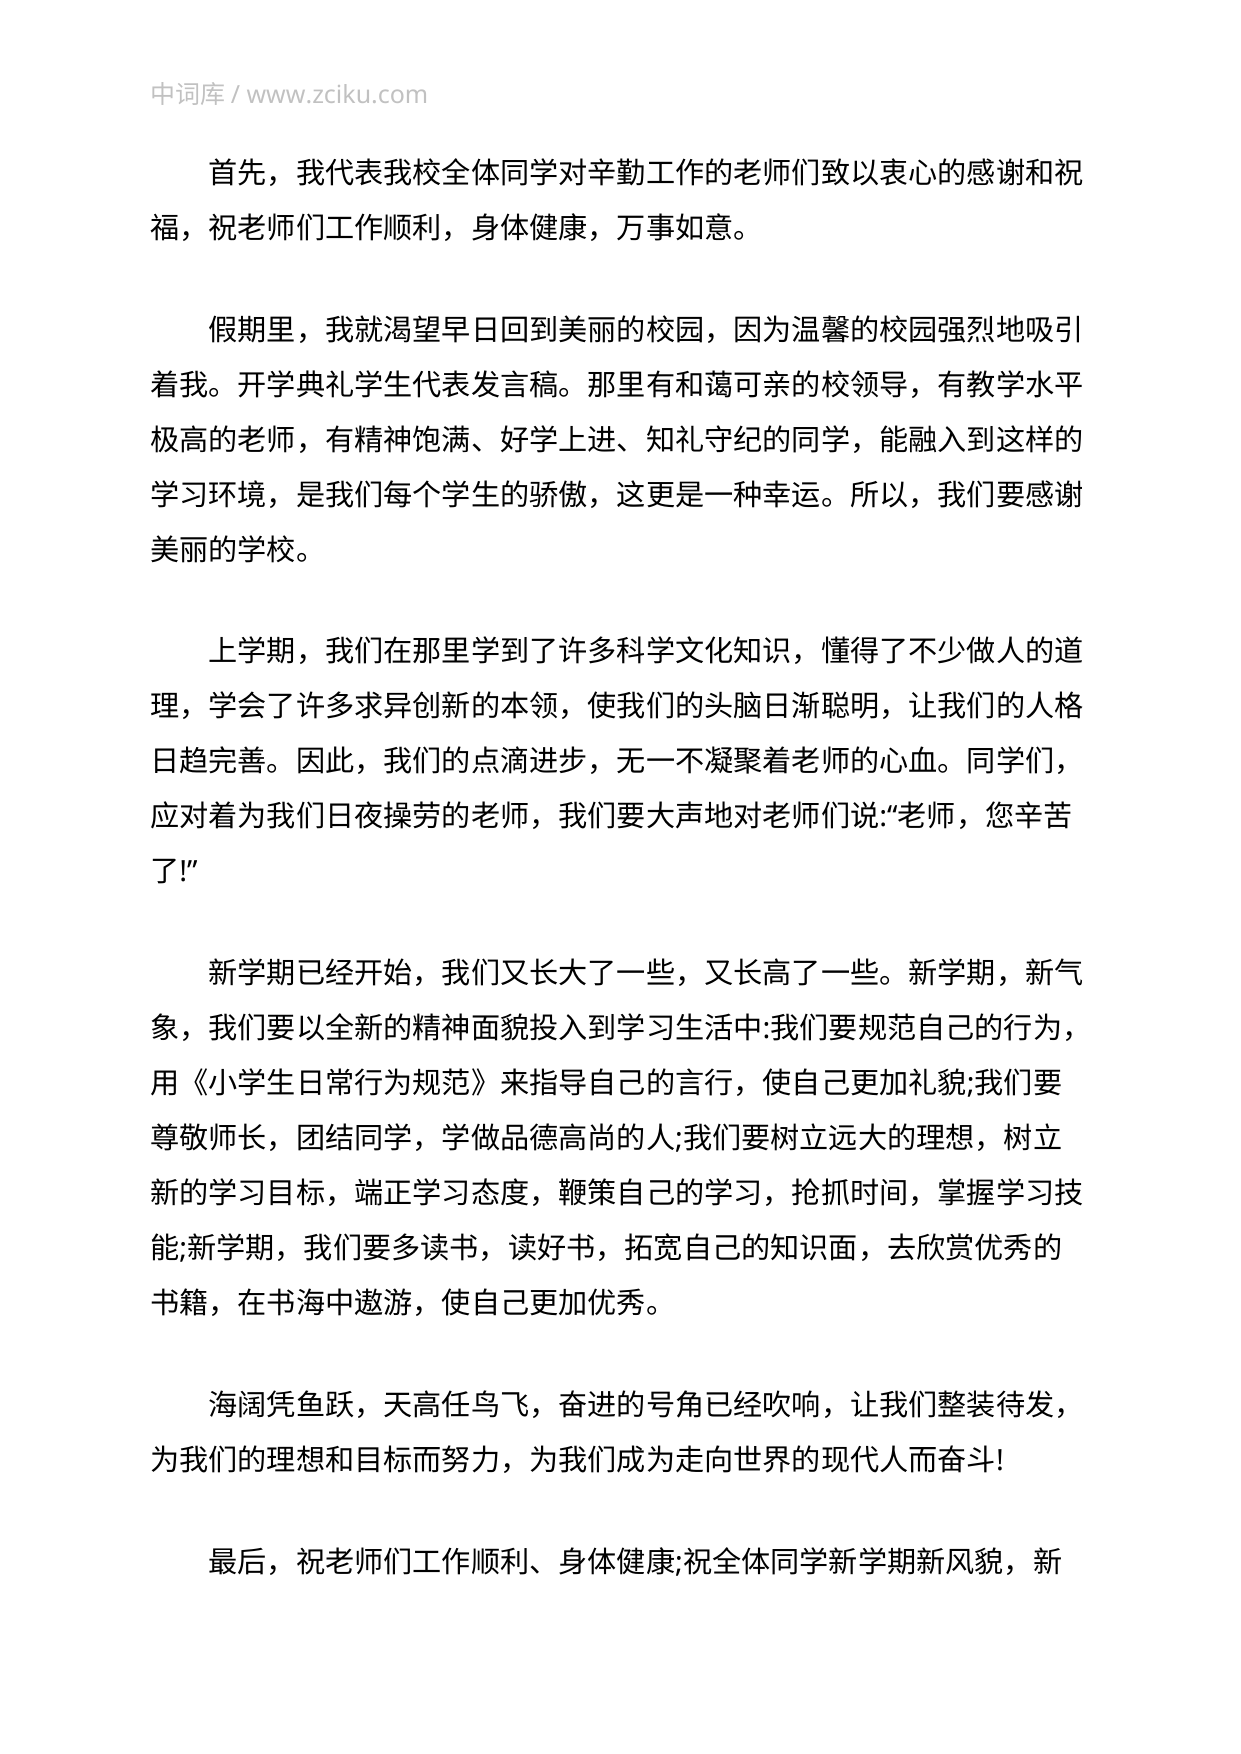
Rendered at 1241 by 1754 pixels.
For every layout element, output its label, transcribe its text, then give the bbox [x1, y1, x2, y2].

text 首先，我代表我校全体同学对辛勤工作的老师们致以衷心的感谢和祝福，祝老师们工作顺利，身体健康，万事如意。 [150, 150, 1090, 247]
text 上学期，我们在那里学到了许多科学文化知识，懂得了不少做人的道理，学会了许多求异创新的本领，使我们的头脑日渐聪明，让我们的人格日趋完善。因此，我们的点滴进步，无一不凝聚着老师的心血。同学们，应对着为我们日夜操劳的老师，我们要大声地对老师们说:“老师，您辛苦了!” [150, 628, 1090, 890]
text 海阔凭鱼跃，天高任鸟飞，奋进的号角已经吹响，让我们整装待发，为我们的理想和目标而努力，为我们成为走向世界的现代人而奋斗! [150, 1381, 1090, 1478]
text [150, 1538, 1090, 1581]
text 假期里，我就渴望早日回到美丽的校园，因为温馨的校园强烈地吸引着我。开学典礼学生代表发言稿。那里有和蔼可亲的校领导，有教学水平极高的老师，有精神饱满、好学上进、知礼守纪的同学，能融入到这样的学习环境，是我们每个学生的骄傲，这更是一种幸运。所以，我们要感谢美丽的学校。 [150, 307, 1090, 568]
text 新学期已经开始，我们又长大了一些，又长高了一些。新学期，新气象，我们要以全新的精神面貌投入到学习生活中:我们要规范自己的行为，用《小学生日常行为规范》来指导自己的言行，使自己更加礼貌;我们要尊敬师长，团结同学，学做品德高尚的人;我们要树立远大的理想，树立新的学习目标，端正学习态度，鞭策自己的学习，抢抓时间，掌握学习技能;新学期，我们要多读书，读好书，拓宽自己的知识面，去欣赏优秀的书籍，在书海中遨游，使自己更加优秀。 [150, 950, 1090, 1322]
